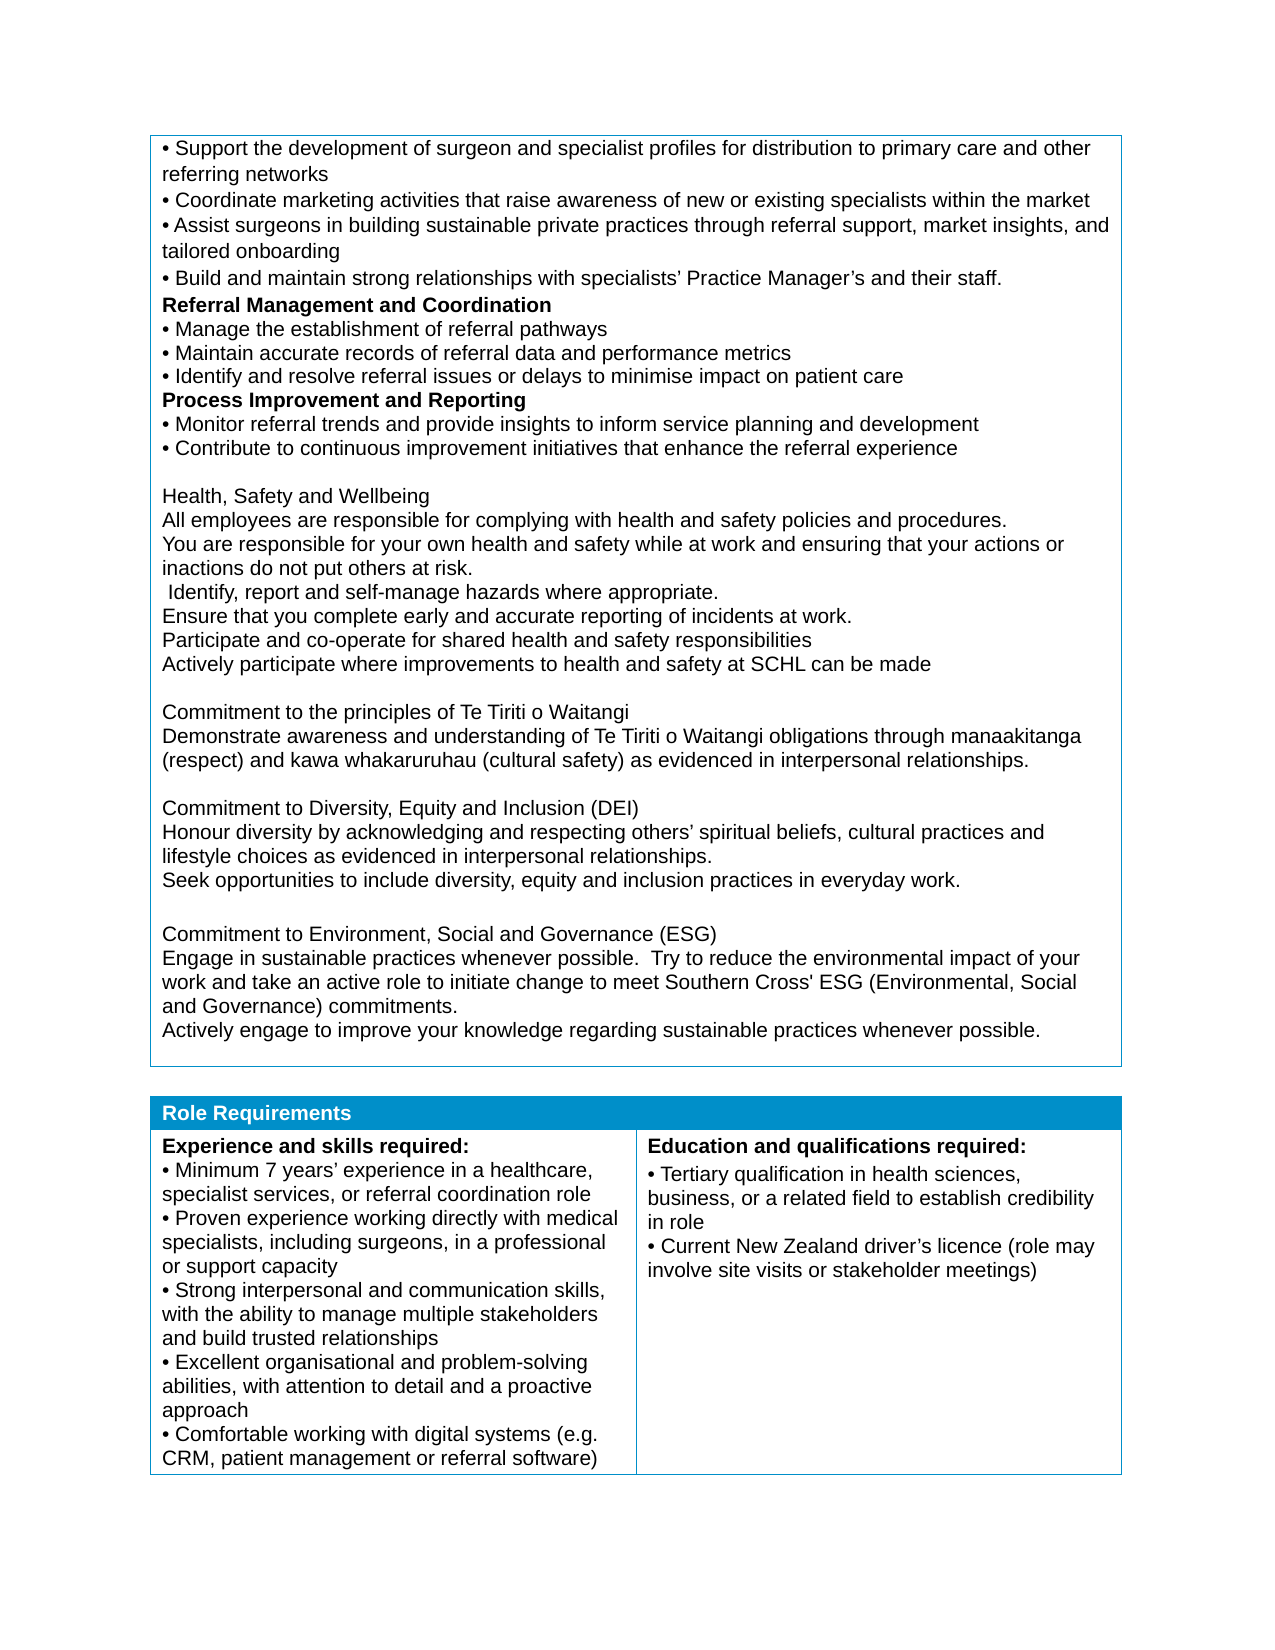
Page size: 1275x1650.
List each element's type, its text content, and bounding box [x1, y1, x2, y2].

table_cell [151, 1130, 636, 1474]
table_header Role Requirements [151, 1097, 1121, 1129]
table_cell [637, 1130, 1121, 1474]
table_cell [151, 136, 1121, 1066]
